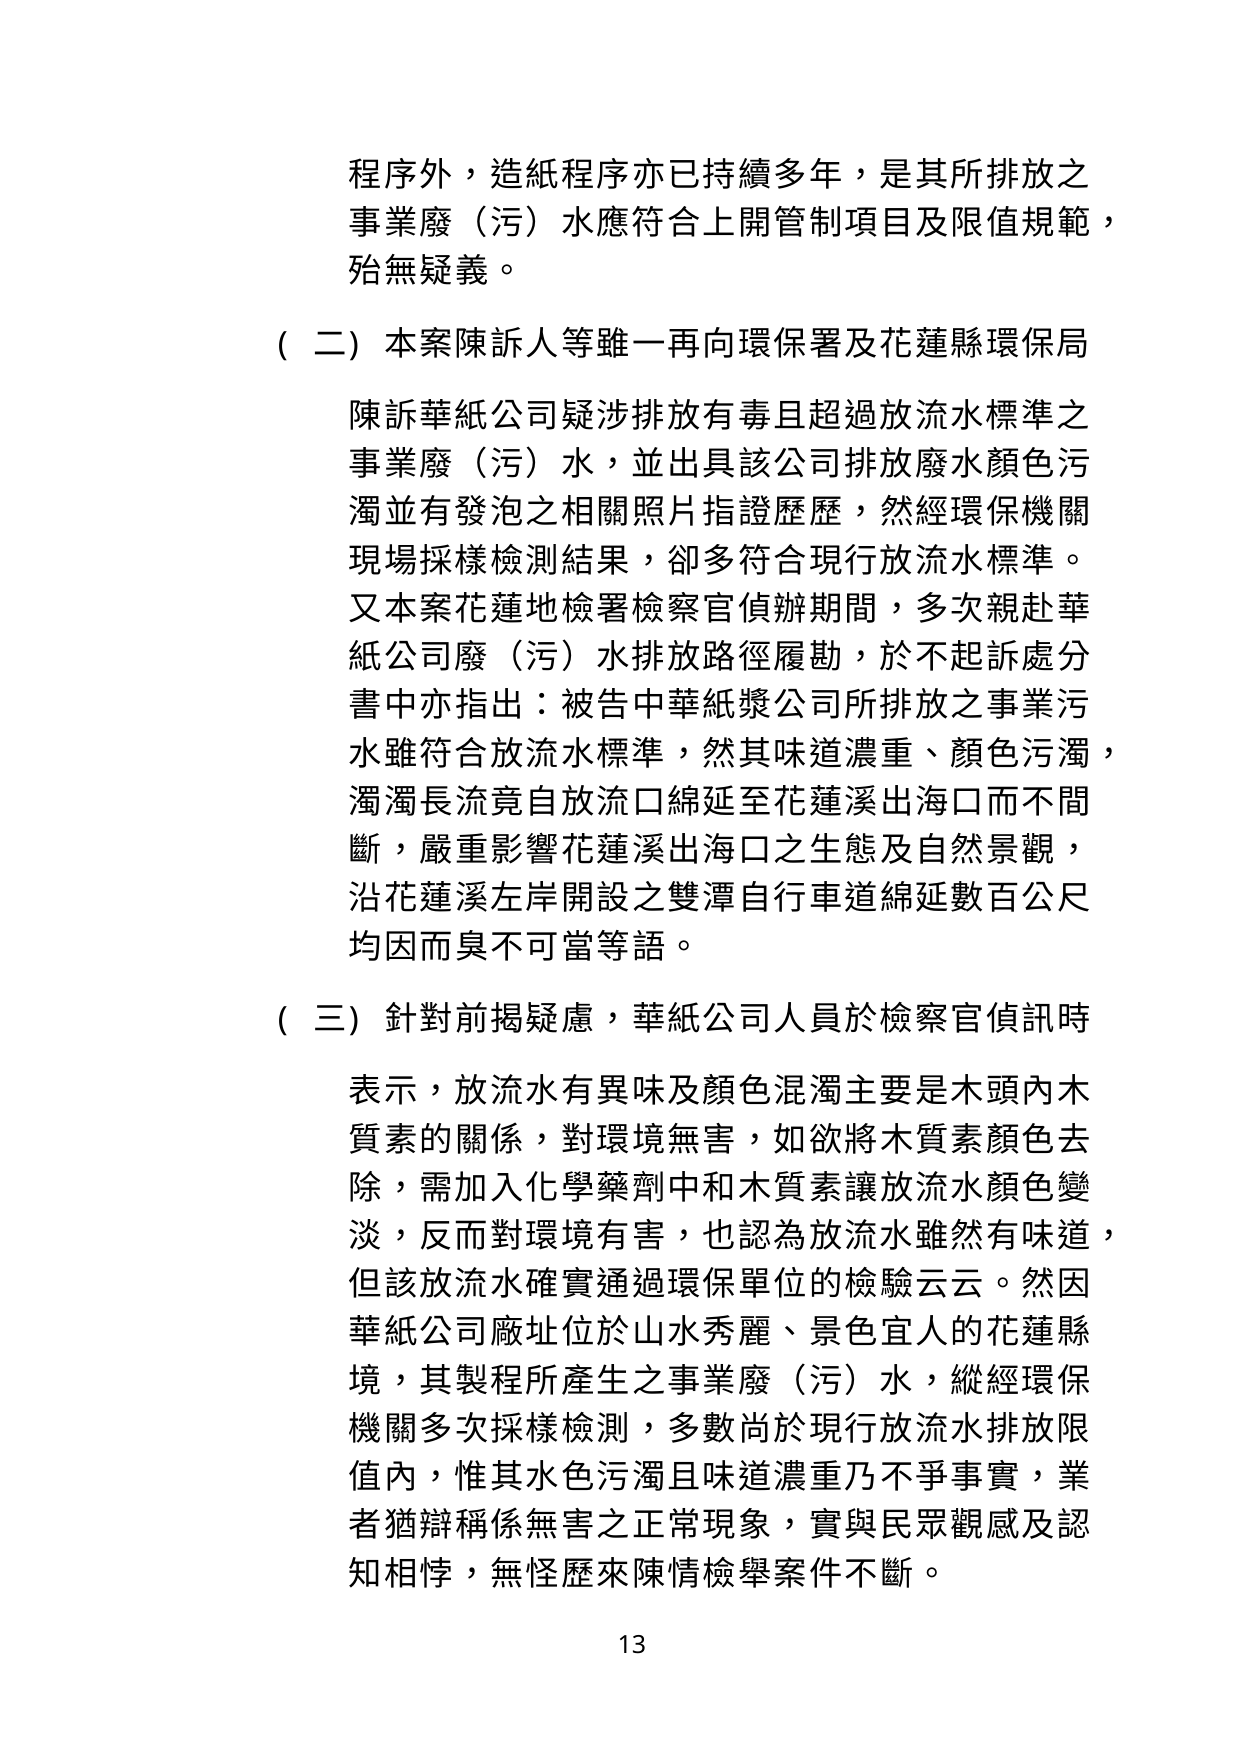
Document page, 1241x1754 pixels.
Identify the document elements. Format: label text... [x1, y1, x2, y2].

subtitle 針對前揭疑慮，華紙公司人員於檢察官偵訊時表示，放流水有異味及顏色混濁主要是木頭內木質素的關係，對環境無害，如欲將木質素顏色去除，需加入化學藥劑中和木質素讓放流水顏色變淡，反而對環境有害，也認為放流水雖然有味道，但該放流水確實通過環保單位的檢驗云云。然因華紙公司廠址位於山水秀麗、景色宜人的花蓮縣境，其製程所產生之事業廢（污）水，縱經環保機關多次採樣檢測，多數尚於現行放流水排放限值內，惟其水色污濁且味道濃重乃不爭事實，業者猶辯稱係無害之正常現象，實與民眾觀感及認知相悖，無怪歷來陳情檢舉案件不斷。 [247, 968, 1092, 1594]
subtitle 本案陳訴人等雖一再向環保署及花蓮縣環保局陳訴華紙公司疑涉排放有毒且超過放流水標準之事業廢（污）水，並出具該公司排放廢水顏色污濁並有發泡之相關照片指證歷歷，然經環保機關現場採樣檢測結果，卻多符合現行放流水標準。又本案花蓮地檢署檢察官偵辦期間，多次親赴華紙公司廢（污）水排放路徑履勘，於不起訴處分書中亦指出：被告中華紙漿公司所排放之事業污水雖符合放流水標準，然其味道濃重、顏色污濁，濁濁長流竟自放流口綿延至花蓮溪出海口而不間斷，嚴重影響花蓮溪出海口之生態及自然景觀，沿花蓮溪左岸開設之雙潭自行車道綿延數百公尺均因而臭不可當等語。 [247, 292, 1092, 968]
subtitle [246, 148, 1092, 292]
